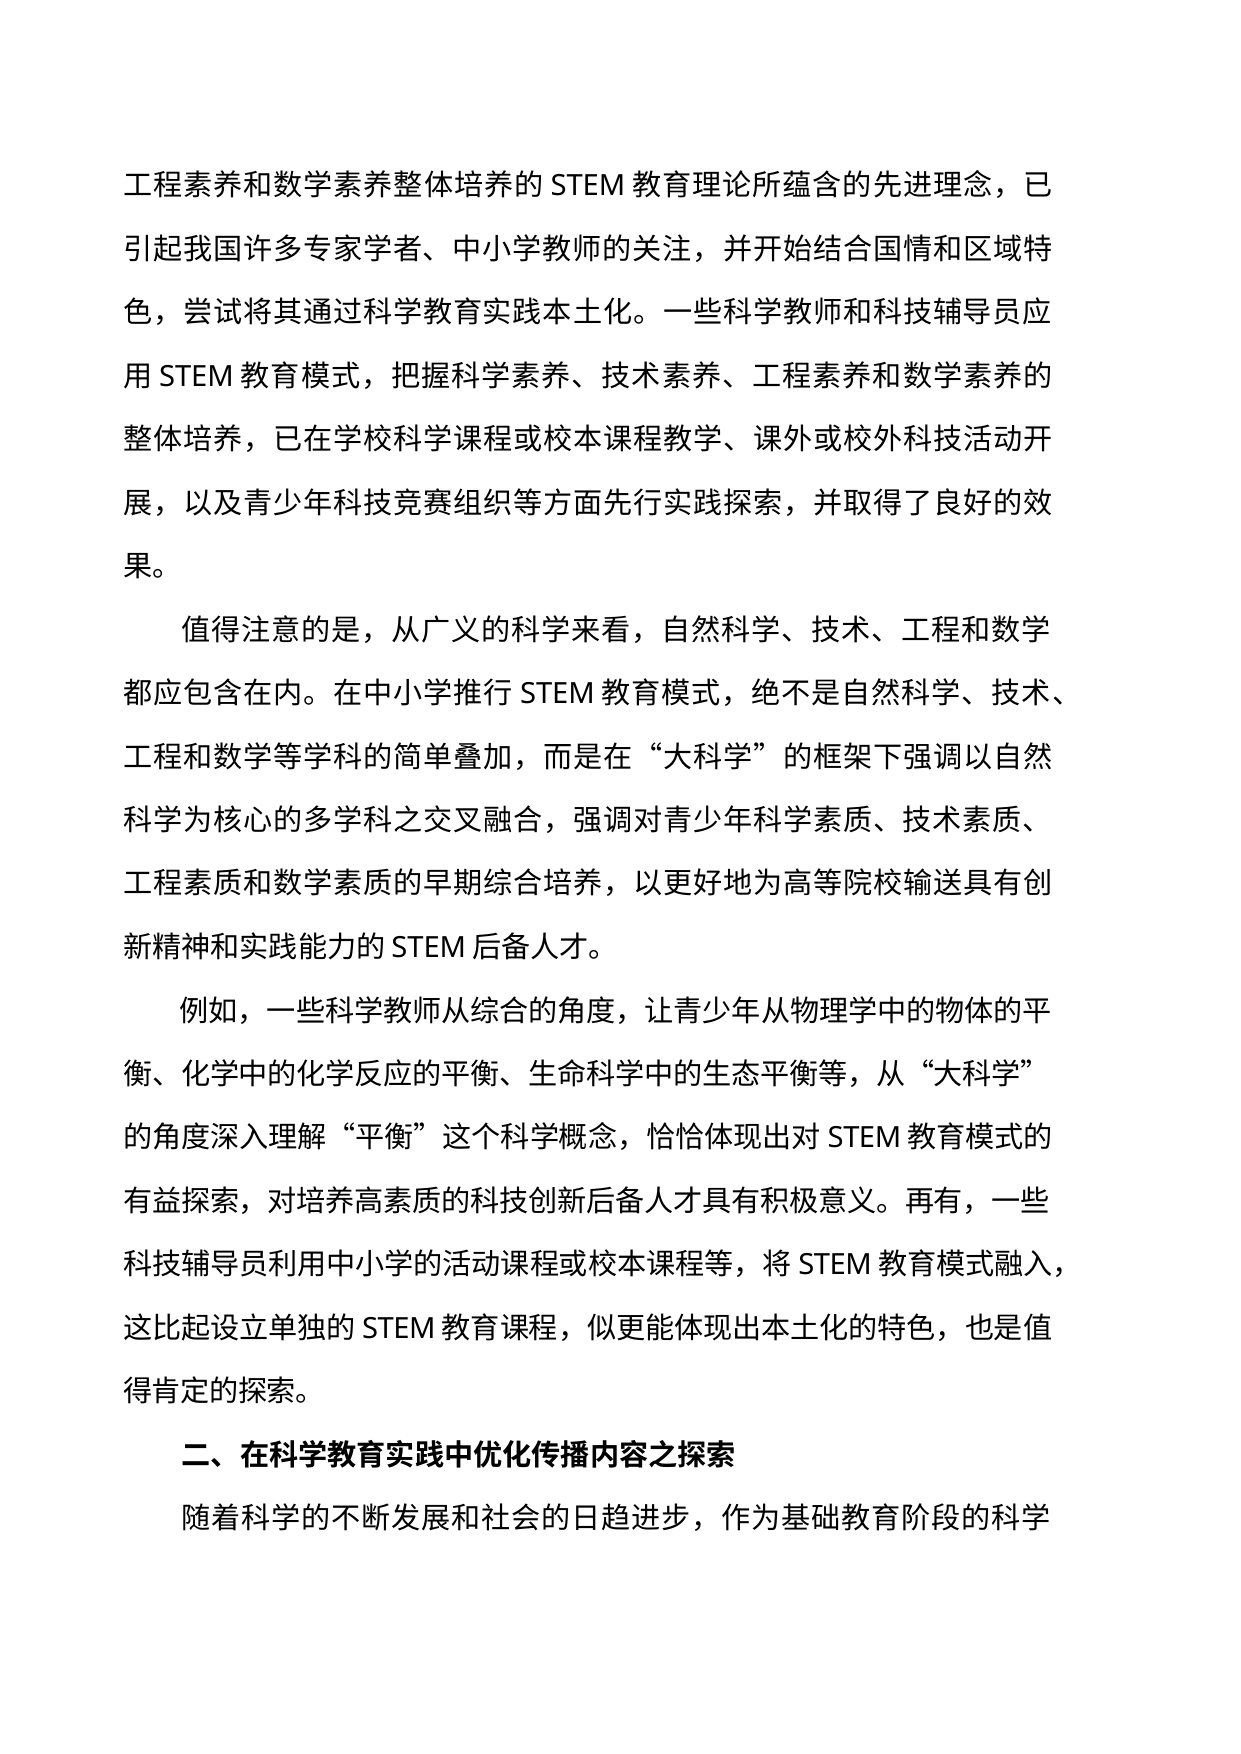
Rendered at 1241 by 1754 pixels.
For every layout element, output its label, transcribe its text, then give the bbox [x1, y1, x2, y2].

text 例如，一些科学教师从综合的角度，让青少年从物理学中的物体的平衡、化学中的化学反应的平衡、生命科学中的生态平衡等，从“大科学”的角度深入理解“平衡”这个科学概念，恰恰体现出对STEM教育模式的有益探索，对培养高素质的科技创新后备人才具有积极意义。再有，一些科技辅导员利用中小学的活动课程或校本课程等，将STEM教育模式融入，这比起设立单独的STEM教育课程，似更能体现出本土化的特色，也是值得肯定的探索。 [123, 987, 1053, 1410]
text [123, 1495, 1053, 1537]
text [123, 162, 1053, 585]
text 二、在科学教育实践中优化传播内容之探索 [123, 1431, 1053, 1474]
text 值得注意的是，从广义的科学来看，自然科学、技术、工程和数学都应包含在内。在中小学推行STEM教育模式，绝不是自然科学、技术、工程和数学等学科的简单叠加，而是在“大科学”的框架下强调以自然科学为核心的多学科之交叉融合，强调对青少年科学素质、技术素质、工程素质和数学素质的早期综合培养，以更好地为高等院校输送具有创新精神和实践能力的STEM后备人才。 [123, 606, 1053, 966]
